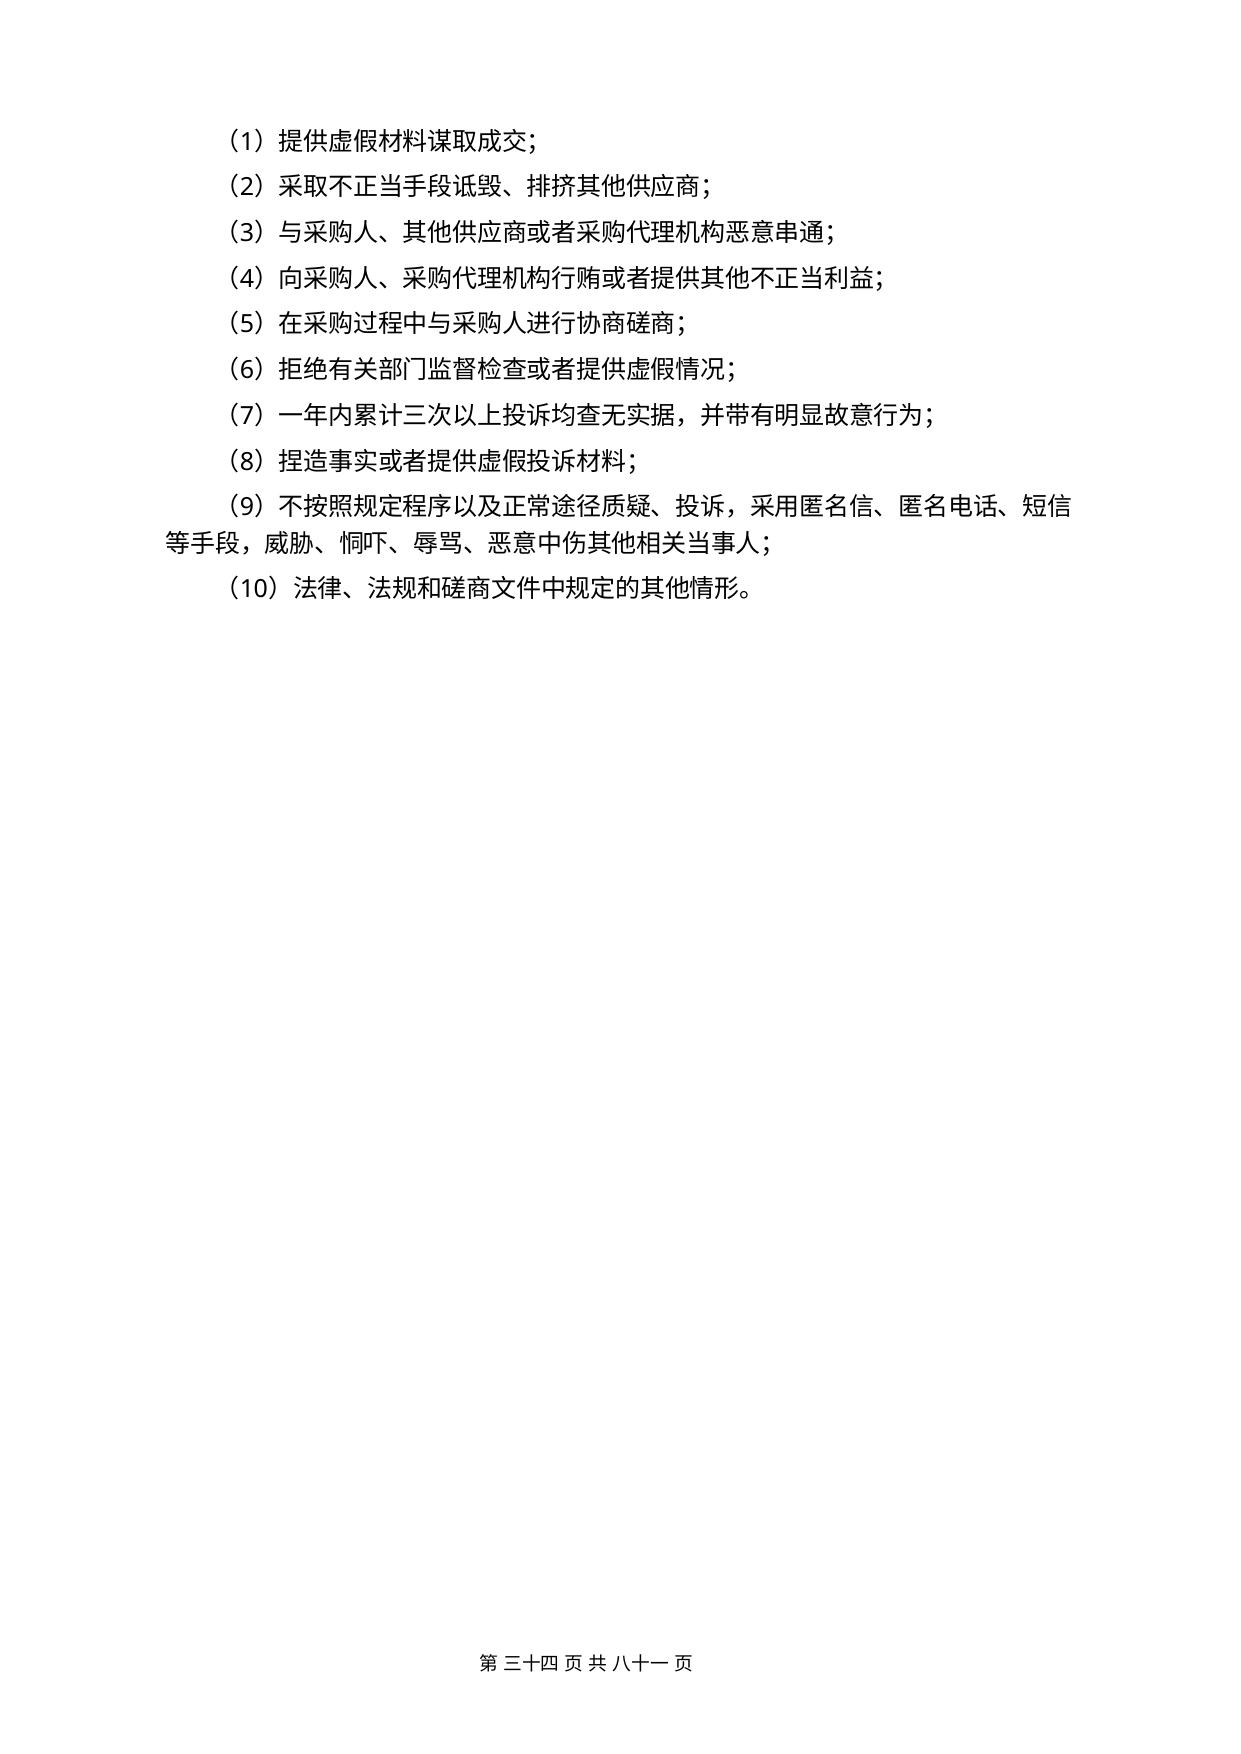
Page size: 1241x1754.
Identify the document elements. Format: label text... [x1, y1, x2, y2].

text （8）捏造事实或者提供虚假投诉材料； [165, 441, 1093, 477]
text （7）一年内累计三次以上投诉均查无实据，并带有明显故意行为； [165, 395, 1093, 432]
text （1）提供虚假材料谋取成交； [165, 121, 1093, 157]
text （4）向采购人、采购代理机构行贿或者提供其他不正当利益； [165, 258, 1093, 294]
text （2）采取不正当手段诋毁、排挤其他供应商； [165, 167, 1093, 203]
text （5）在采购过程中与采购人进行协商磋商； [165, 304, 1093, 340]
text （9）不按照规定程序以及正常途径质疑、投诉，采用匿名信、匿名电话、短信等手段，威胁、恫吓、辱骂、恶意中伤其他相关当事人； [165, 487, 1093, 559]
text （10）法律、法规和磋商文件中规定的其他情形。 [165, 569, 1093, 605]
text （6）拒绝有关部门监督检查或者提供虚假情况； [165, 350, 1093, 386]
text （3）与采购人、其他供应商或者采购代理机构恶意串通； [165, 212, 1093, 249]
